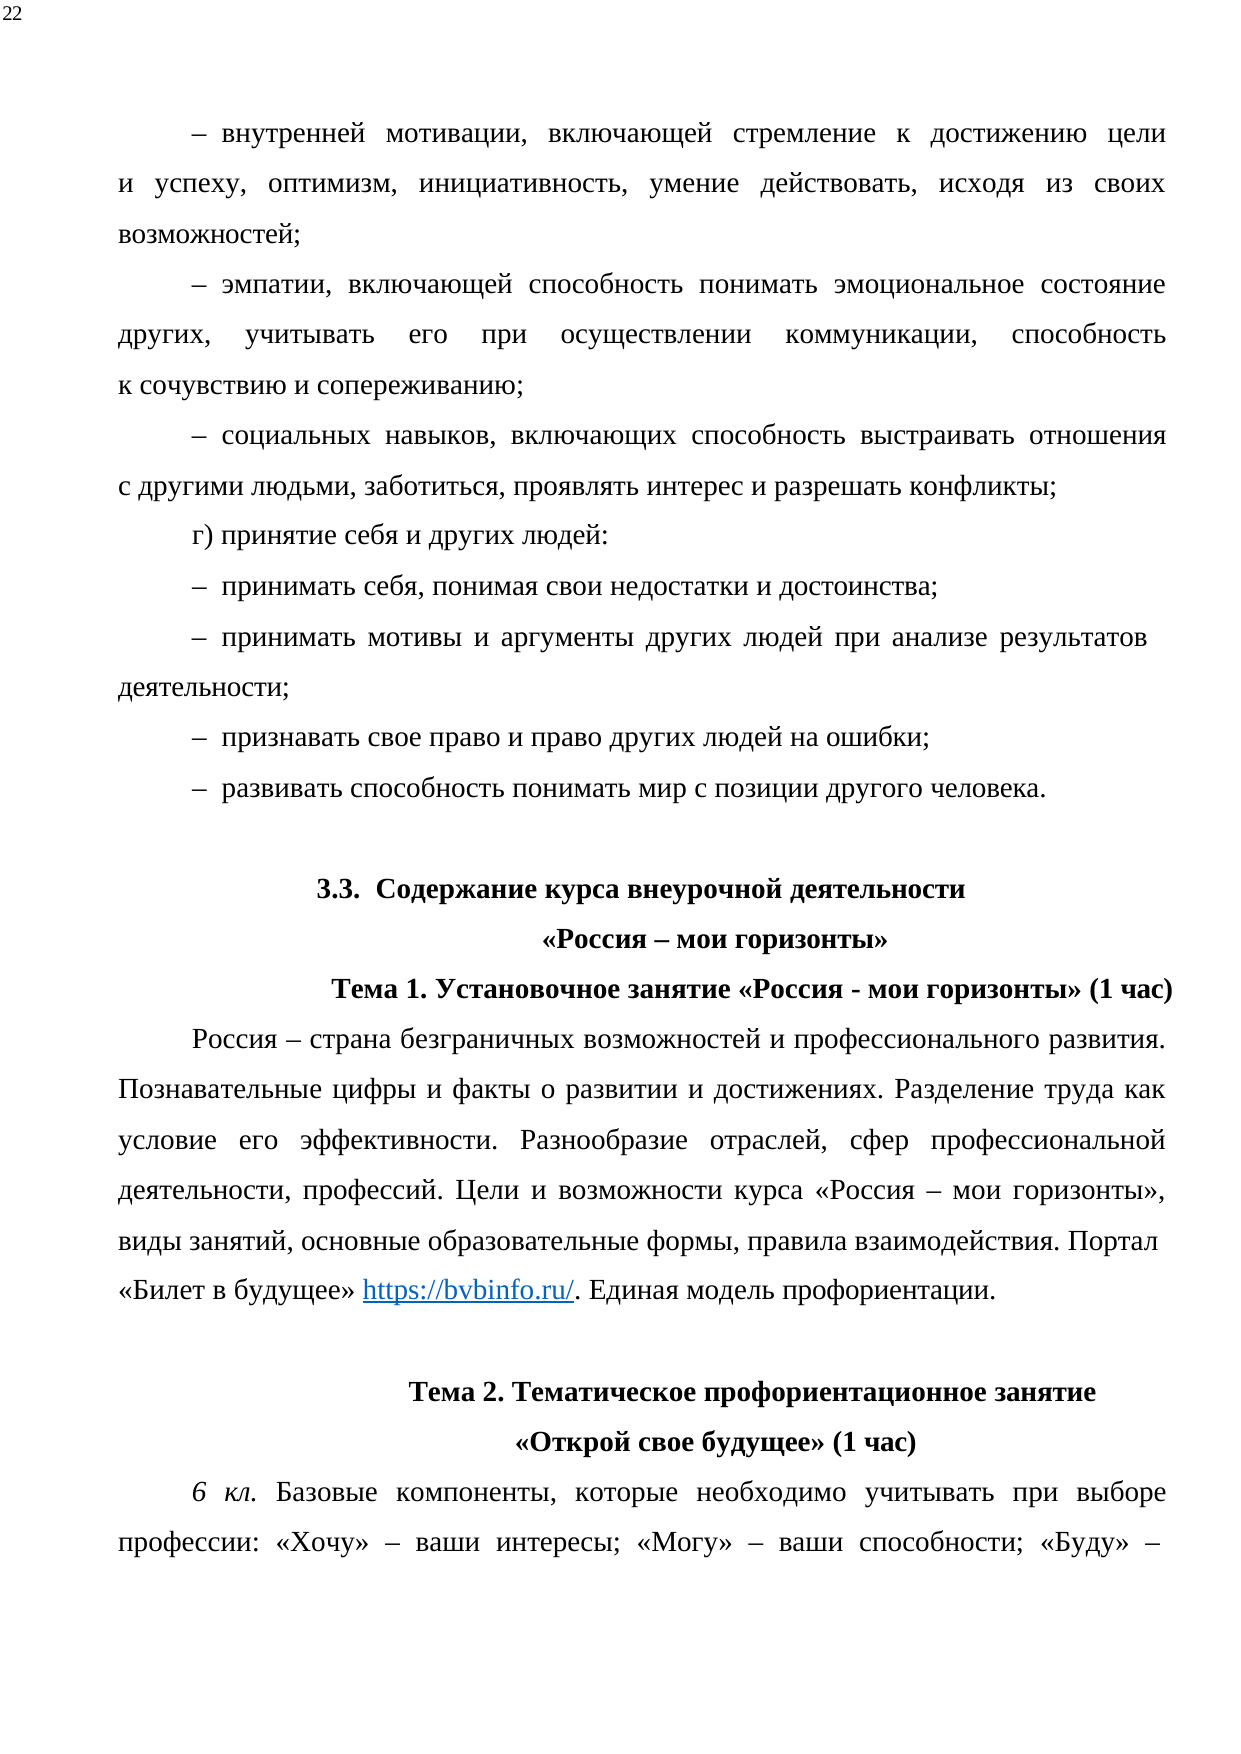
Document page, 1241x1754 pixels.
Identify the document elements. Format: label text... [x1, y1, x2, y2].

text Россия – страна безграничных возможностей и профессионального развития. Познавательные цифры и факты о развитии и достижениях. Разделение труда как условие его эффективности. Разнообразие отраслей, сфер профессиональной деятельности, профессий. Цели и возможности курса «Россия – мои горизонты», виды занятий, основные образовательные формы, правила взаимодействия. Портал [118, 1021, 1167, 1256]
text г) принятие себя и других людей: [192, 518, 1181, 551]
subtitle Тема 2. Тематическое профориентационное занятие [334, 1374, 1181, 1407]
text «Россия – мои горизонты» [468, 921, 1181, 954]
list кл. Базовые компоненты, которые необходимо учитывать при выборе профессии: «Хочу» – ваши интересы; «Могу» – ваши способности; «Буду» – [118, 1474, 1167, 1558]
list принимать себя, понимая свои недостатки и достоинства; [192, 568, 1181, 602]
list эмпатии, включающей способность понимать эмоциональное состояние других, учитывать его при осуществлении коммуникации, способность к сочувствию и сопереживанию; [118, 266, 1166, 401]
text «Открой свое будущее» (1 час) [441, 1424, 1181, 1458]
list признавать свое право и право других людей на ошибки; [192, 719, 1181, 753]
subtitle Тема 1. Установочное занятие «Россия - мои горизонты» (1 час) [257, 971, 1181, 1005]
text «Билет в будущее» https://bvbinfo.ru/. Единая модель профориентации. [118, 1273, 1181, 1306]
list Содержание курса внеурочной деятельности [316, 871, 1181, 904]
list развивать способность понимать мир с позиции другого человека. [192, 770, 1181, 803]
list внутренней мотивации, включающей стремление к достижению цели и успеху, оптимизм, инициативность, умение действовать, исходя из своих возможностей; [118, 115, 1166, 249]
list социальных навыков, включающих способность выстраивать отношения с другими людьми, заботиться, проявлять интерес и разрешать конфликты; [118, 417, 1166, 501]
list принимать мотивы и аргументы других людей при анализе результатов деятельности; [118, 619, 1166, 703]
